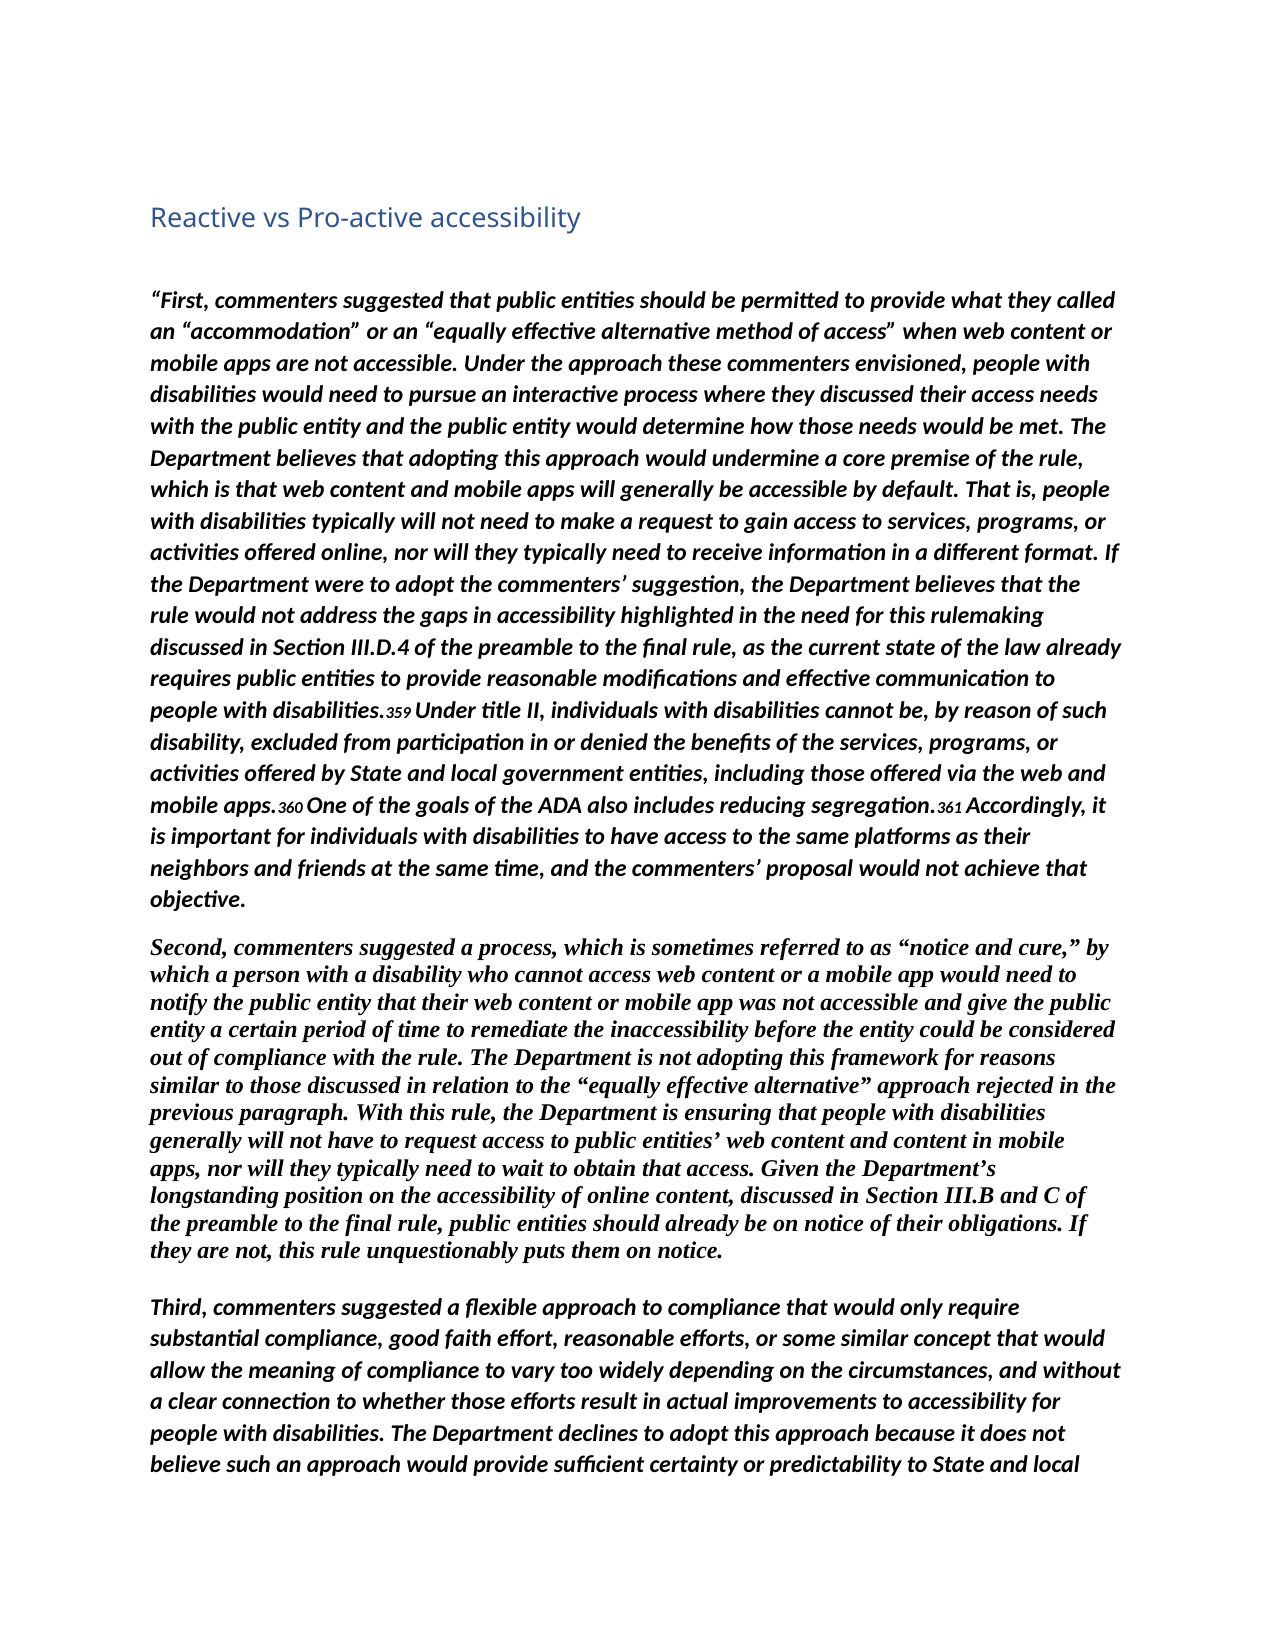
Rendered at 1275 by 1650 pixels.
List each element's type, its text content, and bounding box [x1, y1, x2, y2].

subtitle Reactive vs Pro-active accessibility [150, 198, 1125, 235]
text “First, commenters suggested that public entities should be permitted to provide what they called an “accommodation” or an “equally effective alternative method of access” when web content or mobile apps are not accessible. Under the approach these commenters envisioned, people with disabilities would need to pursue an interactive process where they discussed their access needs with the public entity and the public entity would determine how those needs would be met. The Department believes that adopting this approach would undermine a core premise of the rule, which is that web content and mobile apps will generally be accessible by default. That is, people with disabilities typically will not need to make a request to gain access to services, programs, or activities offered online, nor will they typically need to receive information in a different format. If the Department were to adopt the commenters’ suggestion, the Department believes that the rule would not address the gaps in accessibility highlighted in the need for this rulemaking discussed in Section III.D.4 of the preamble to the final rule, as the current state of the law already requires public entities to provide reasonable modifications and effective communication to people with disabilities.359 Under title II, individuals with disabilities cannot be, by reason of such disability, excluded from participation in or denied the benefits of the services, programs, or activities offered by State and local government entities, including those offered via the web and mobile apps.360 One of the goals of the ADA also includes reducing segregation.361 Accordingly, it is important for individuals with disabilities to have access to the same platforms as their neighbors and friends at the same time, and the commenters’ proposal would not achieve that objective. [150, 285, 1125, 914]
text Second, commenters suggested a process, which is sometimes referred to as “notice and cure,” by which a person with a disability who cannot access web content or a mobile app would need to notify the public entity that their web content or mobile app was not accessible and give the public entity a certain period of time to remediate the inaccessibility before the entity could be considered out of compliance with the rule. The Department is not adopting this framework for reasons similar to those discussed in relation to the “equally effective alternative” approach rejected in the previous paragraph. With this rule, the Department is ensuring that people with disabilities generally will not have to request access to public entities’ web content and content in mobile apps, nor will they typically need to wait to obtain that access. Given the Department’s longstanding position on the accessibility of online content, discussed in Section III.B and C of the preamble to the final rule, public entities should already be on notice of their obligations. If they are not, this rule unquestionably puts them on notice. [150, 933, 1125, 1264]
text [150, 1292, 1125, 1479]
